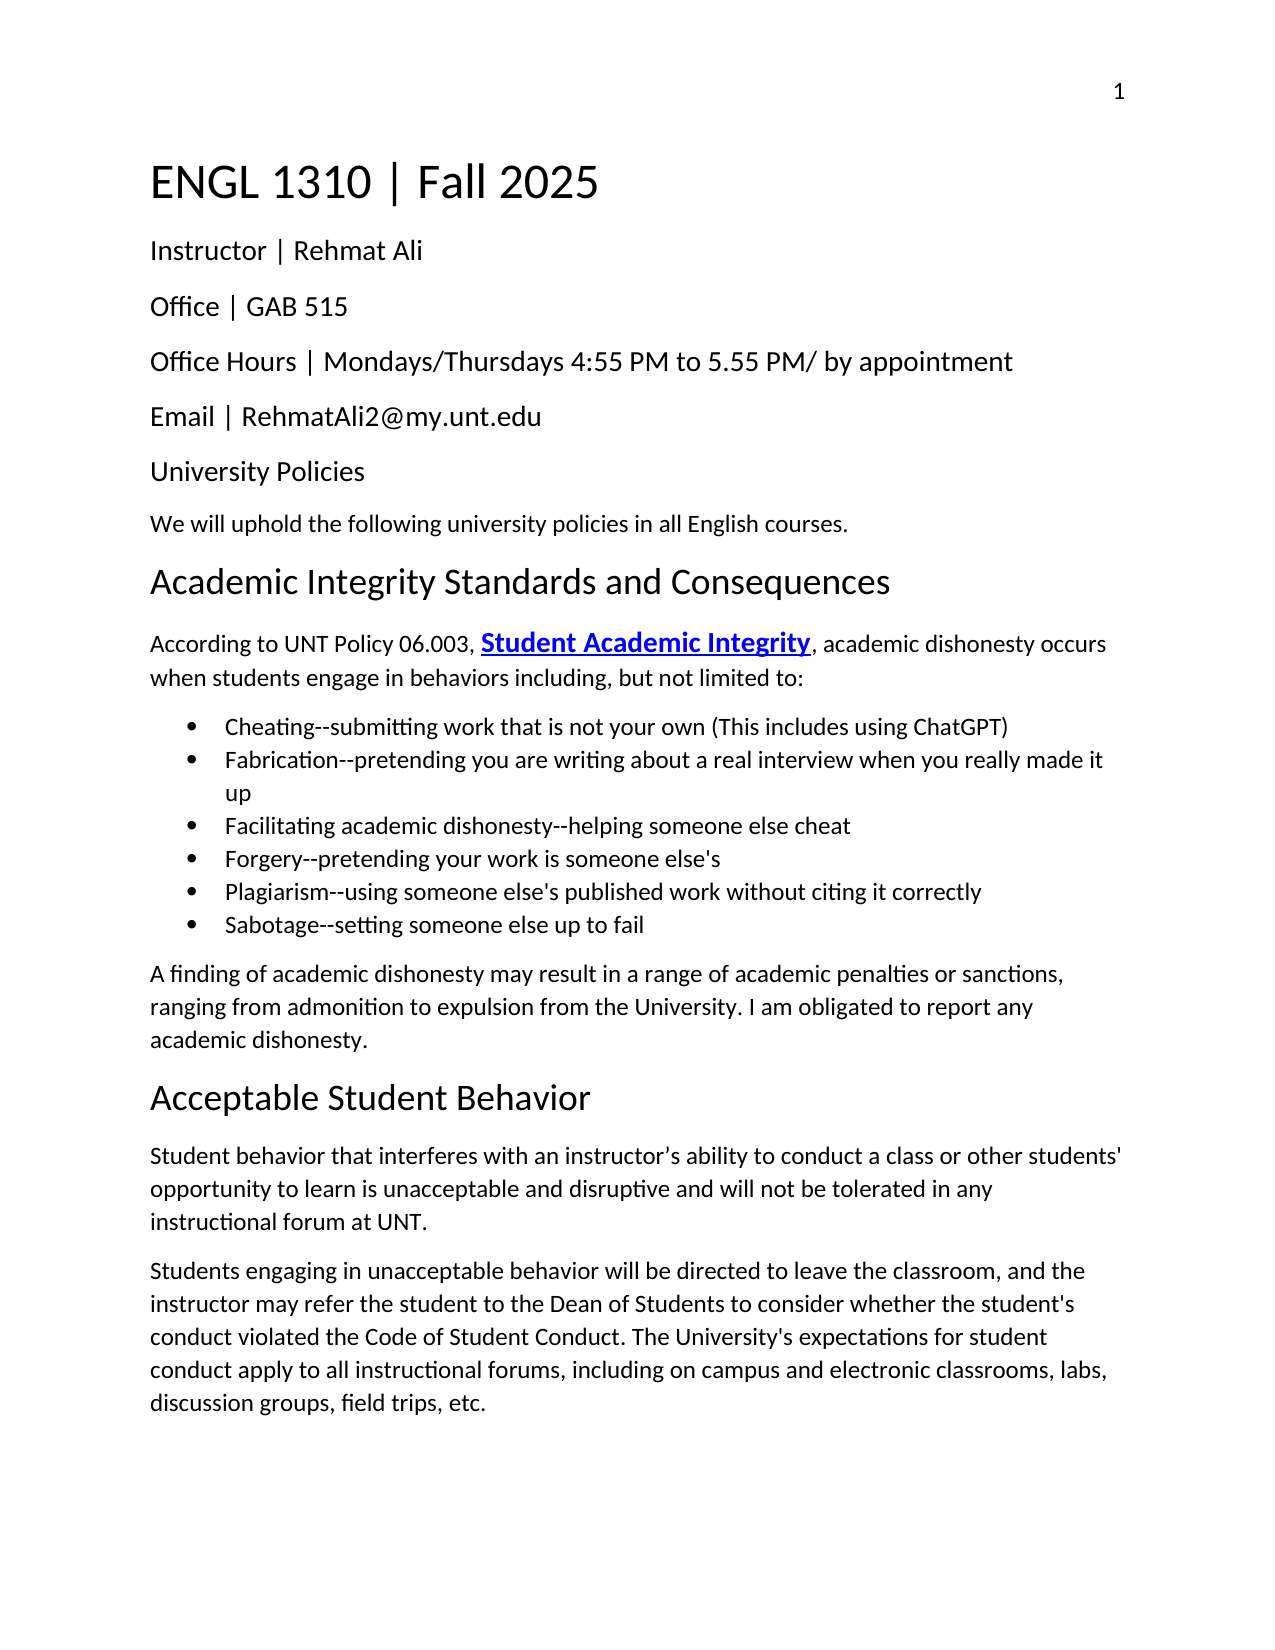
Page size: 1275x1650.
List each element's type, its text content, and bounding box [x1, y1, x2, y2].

text Email | RehmatAli2@my.unt.edu [150, 398, 1125, 433]
list Fabrication--pretending you are writing about a real interview when you really made it up [187, 744, 1125, 808]
text A finding of academic dishonesty may result in a range of academic penalties or sanctions, ranging from admonition to expulsion from the University. I am obligated to report any academic dishonesty. [150, 958, 1125, 1055]
text Instructor | Rehmat Ali [150, 232, 1125, 268]
text Office | GAB 515 [150, 288, 1125, 323]
text Students engaging in unacceptable behavior will be directed to leave the classroom, and the instructor may refer the student to the Dean of Students to consider whether the student's conduct violated the Code of Student Conduct. The University's expectations for student conduct apply to all instructional forums, including on campus and electronic classrooms, labs, discussion groups, field trips, etc. [150, 1255, 1125, 1418]
text According to UNT Policy 06.003, Student Academic Integrity, academic dishonesty occurs when students engage in behaviors including, but not limited to: [150, 624, 1125, 692]
list Cheating--submitting work that is not your own (This includes using ChatGPT) [187, 711, 1125, 742]
text Student behavior that interferes with an instructor’s ability to conduct a class or other students' opportunity to learn is unacceptable and disruptive and will not be tolerated in any instructional forum at UNT. [150, 1140, 1125, 1236]
list Sabotage--setting someone else up to fail [187, 909, 1125, 939]
text Acceptable Student Behavior [150, 1074, 1125, 1120]
text University Policies [150, 453, 1125, 488]
list Plagiarism--using someone else's published work without citing it correctly [187, 876, 1125, 906]
text ENGL 1310 | Fall 2025 [150, 150, 1125, 211]
text Office Hours | Mondays/Thursdays 4:55 PM to 5.55 PM/ by appointment [150, 343, 1125, 378]
list Facilitating academic dishonesty--helping someone else cheat [187, 810, 1125, 841]
text We will uphold the following university policies in all English courses. [150, 508, 1125, 538]
text Academic Integrity Standards and Consequences [150, 558, 1125, 603]
list Forgery--pretending your work is someone else's [187, 843, 1125, 873]
